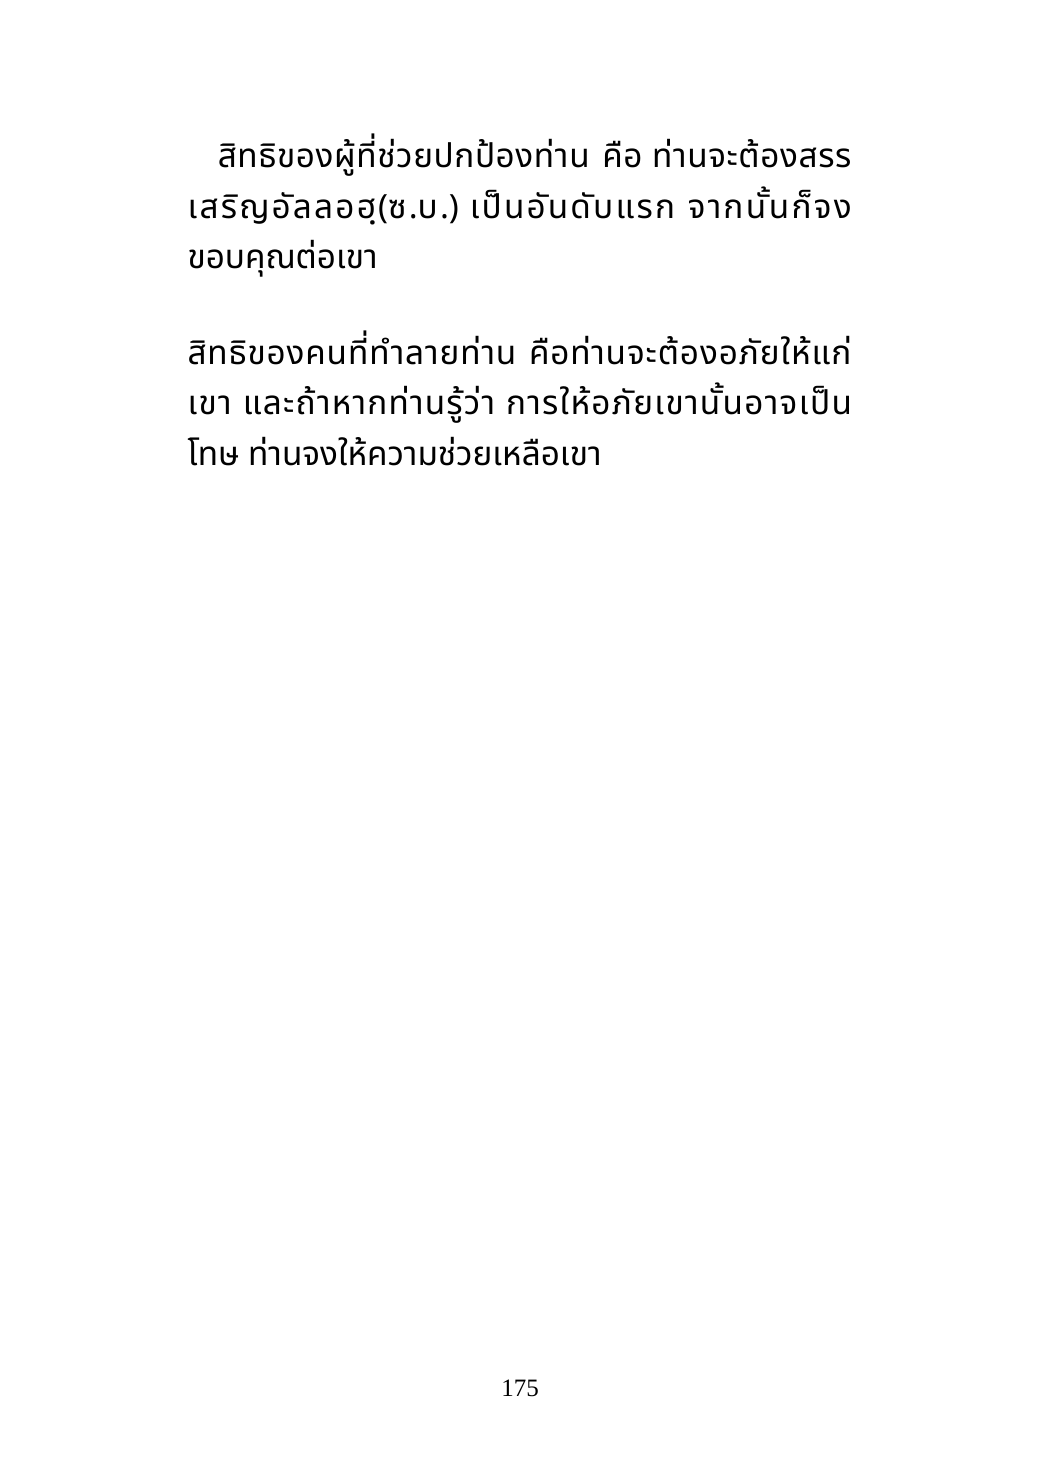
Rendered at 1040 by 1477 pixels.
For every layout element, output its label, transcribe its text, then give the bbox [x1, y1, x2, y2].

text สิทธิของคนที่ทำลายท่าน คือท่านจะต้องอภัยให้แก่เขา และถ้าหากท่านรู้ว่า การให้อภัยเขานั้นอาจเป็นโทษ ท่านจงให้ความช่วยเหลือเขา [187, 329, 852, 480]
text สิทธิของผู้ที่ช่วยปกป้องท่าน คือ ท่านจะต้องสรรเสริญอัลลอฮฺ(ซ.บ.) เป็นอันดับแรก จากนั้นก็จงขอบคุณต่อเขา [187, 132, 852, 283]
